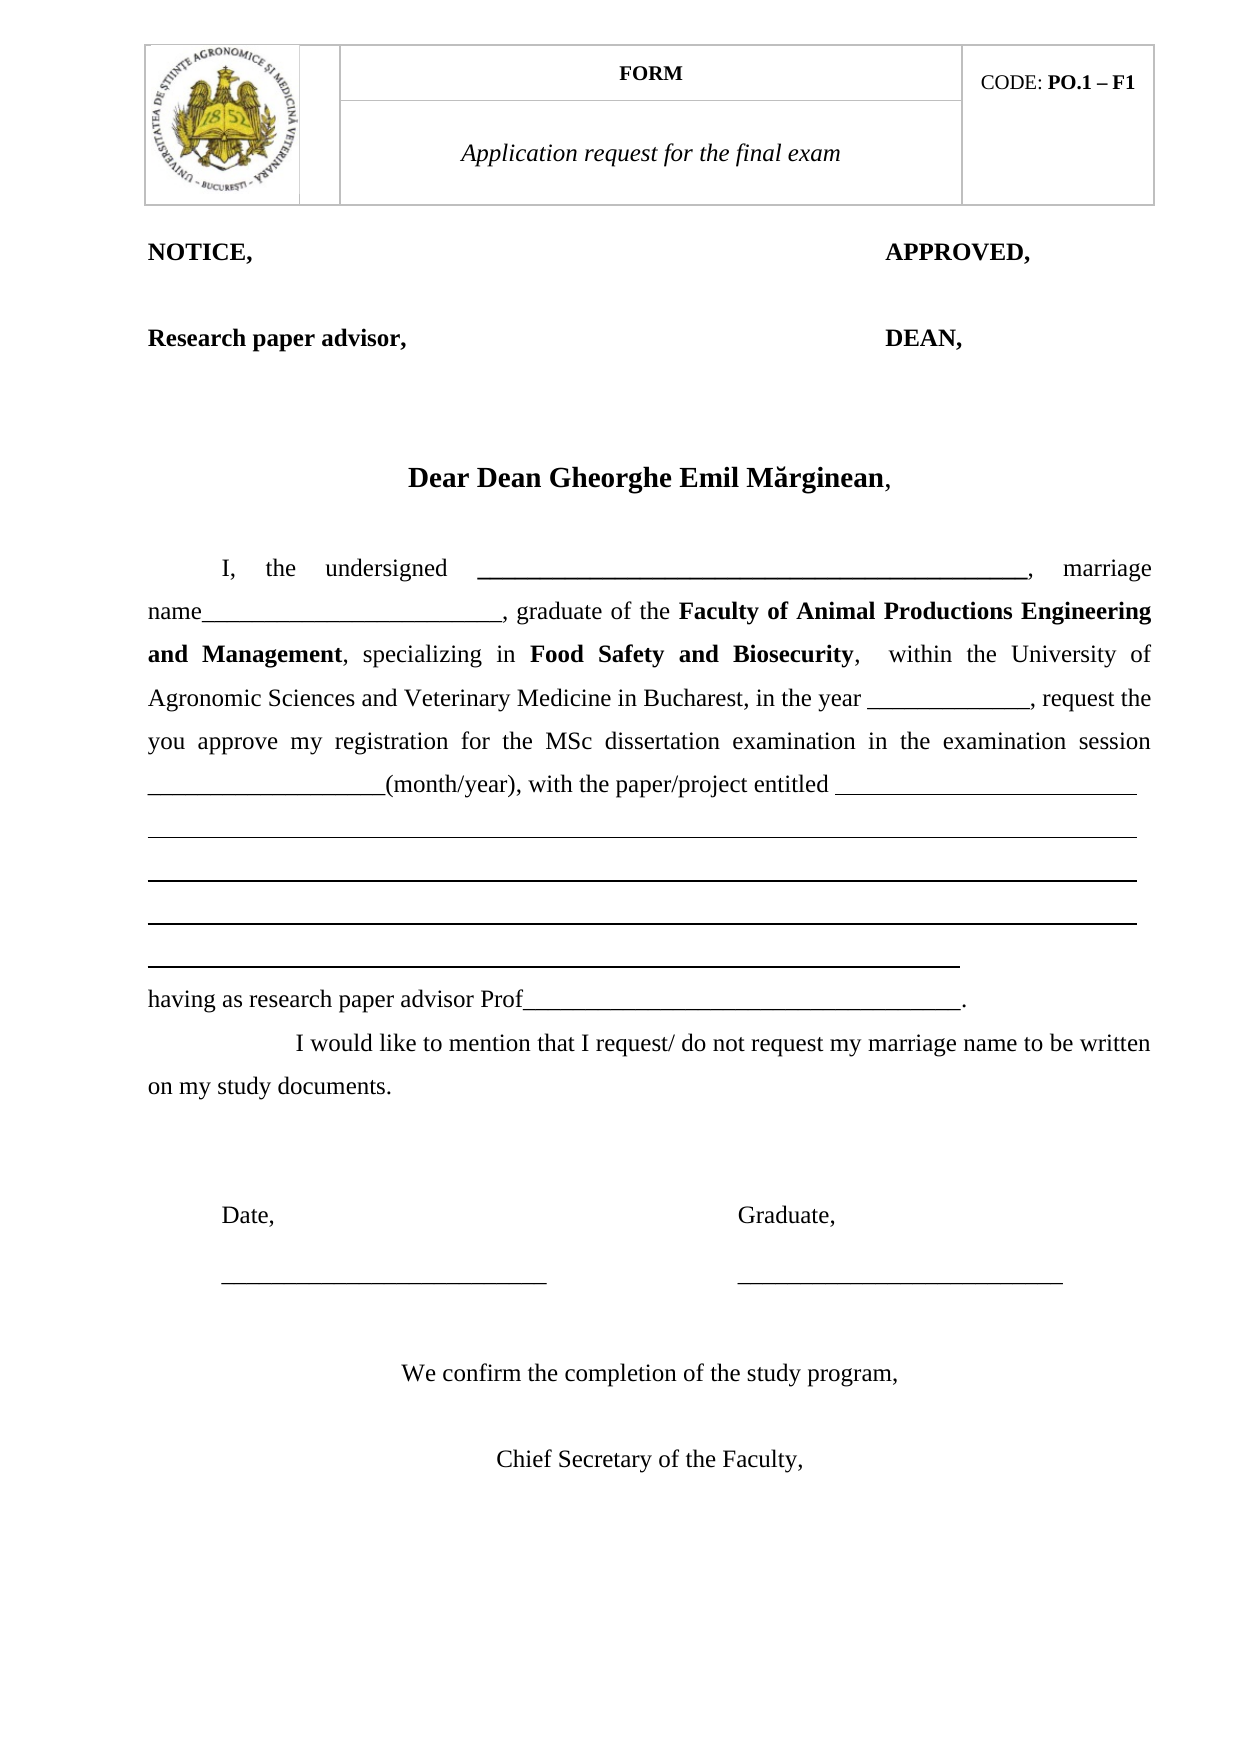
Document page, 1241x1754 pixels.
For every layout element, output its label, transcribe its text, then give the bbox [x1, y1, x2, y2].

text Date, Graduate, [148, 1200, 1152, 1229]
text We confirm the completion of the study program, [148, 1358, 1152, 1387]
picture [151, 45, 300, 194]
text Chief Secretary of the Faculty, [148, 1444, 1152, 1473]
text Research paper advisor, DEAN, [148, 323, 1152, 352]
text I, the undersigned ____________________________________________, marriage name________________________, graduate of the Faculty of Animal Productions Engineering and Management, specializing in Food Safety and Biosecurity, within the University of Agronomic Sciences and Veterinary Medicine in Bucharest, in the year _____________, request the you approve my registration for the MSc dissertation examination in the examination session ___________________(month/year), with the paper/project entitled [148, 553, 1152, 970]
text NOTICE, APPROVED, [148, 237, 1152, 266]
text having as research paper advisor Prof___________________________________. [148, 984, 1152, 1013]
text I would like to mention that I request/ do not request my marriage name to be written on my study documents. [148, 1028, 1152, 1099]
text Dear Dean Gheorghe Emil Mărginean, [148, 460, 1152, 493]
text __________________________ __________________________ [148, 1258, 1152, 1286]
